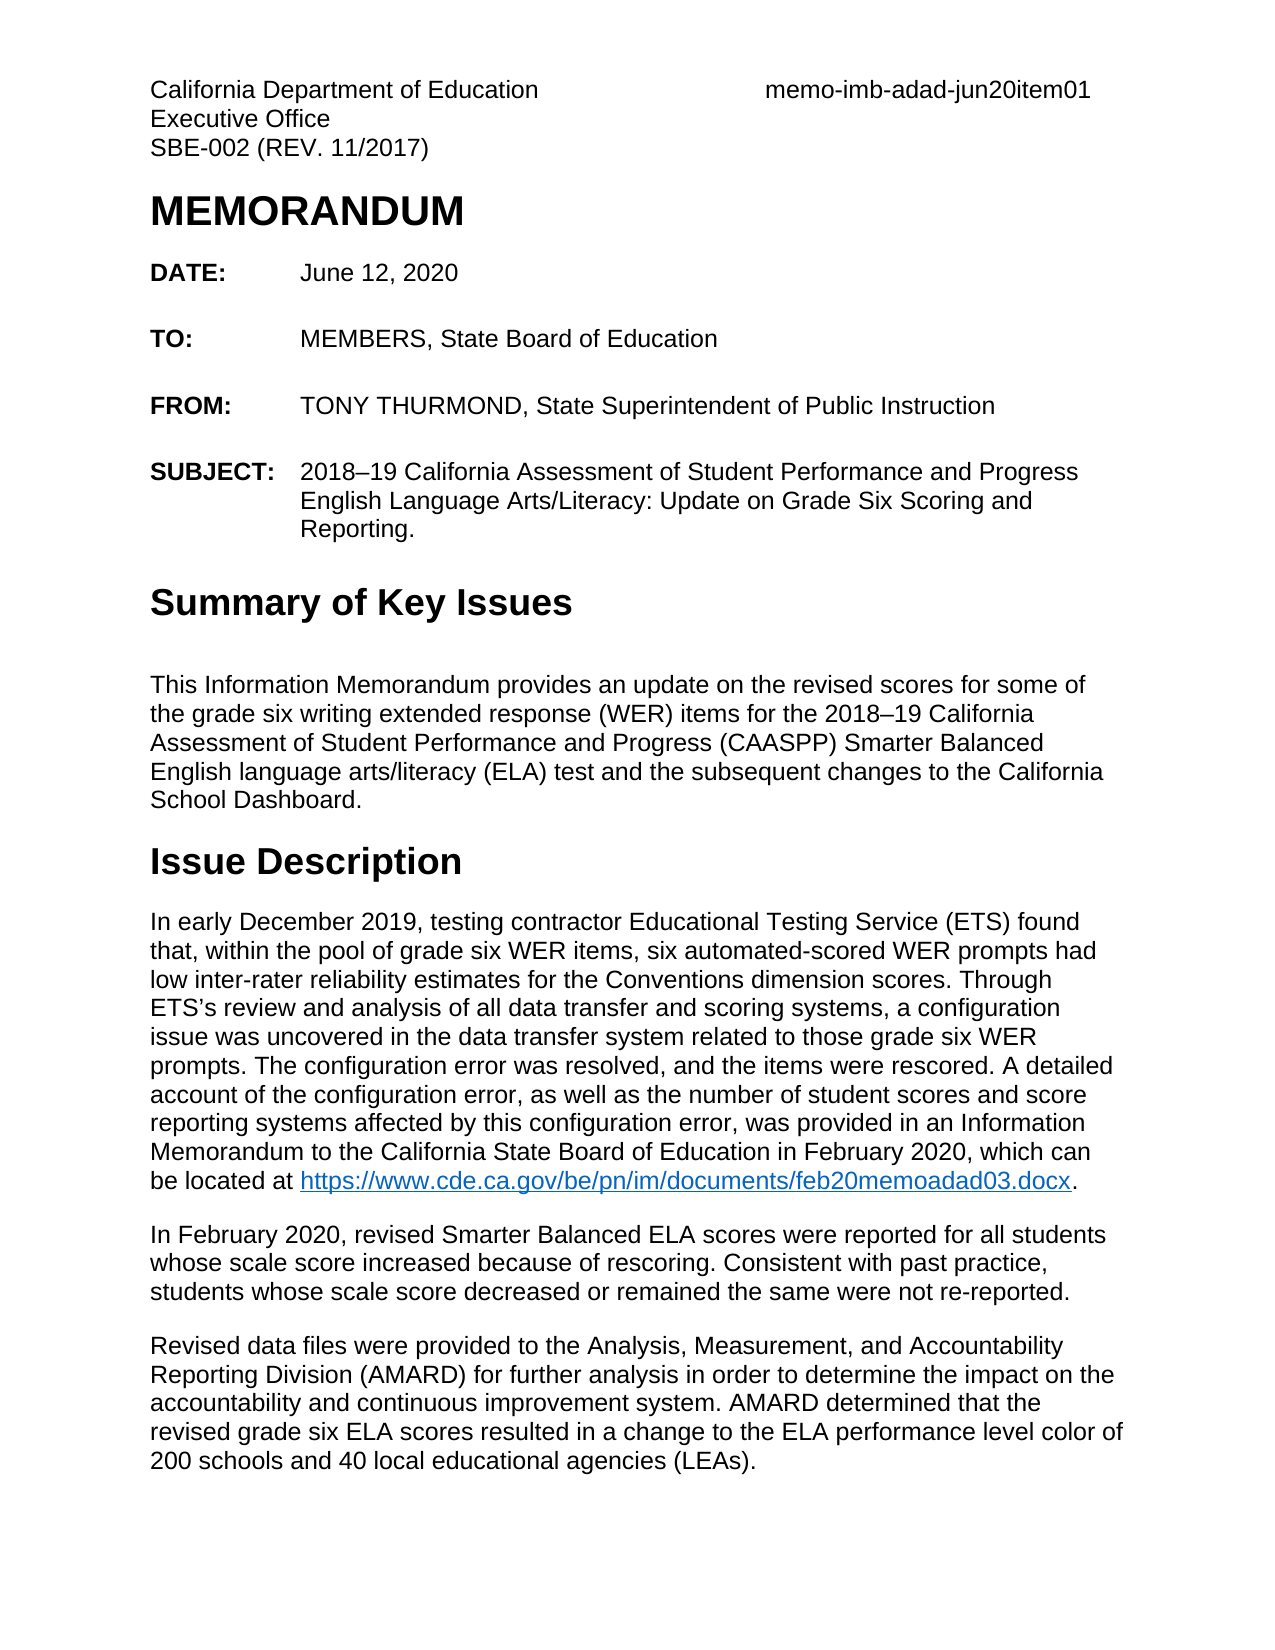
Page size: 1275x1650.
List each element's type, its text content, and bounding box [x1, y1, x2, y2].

subtitle This Information Memorandum provides an update on the revised scores for some of the grade six writing extended response (WER) items for the 2018–19 California Assessment of Student Performance and Progress (CAASPP) Smarter Balanced English language arts/literacy (ELA) test and the subsequent changes to the California School Dashboard. [150, 670, 1125, 814]
text Revised data files were provided to the Analysis, Measurement, and Accountability Reporting Division (AMARD) for further analysis in order to determine the impact on the accountability and continuous improvement system. AMARD determined that the revised grade six ELA scores resulted in a change to the ELA performance level color of 200 schools and 40 local educational agencies (LEAs). [150, 1331, 1125, 1475]
text DATE: June 12, 2020 [150, 258, 1125, 287]
text In February 2020, revised Smarter Balanced ELA scores were reported for all students whose scale score increased because of rescoring. Consistent with past practice, students whose scale score decreased or remained the same were not re-reported. [150, 1220, 1125, 1306]
text California Department of Education [150, 75, 750, 104]
text SUBJECT: 2018–19 California Assessment of Student Performance and Progress English Language Arts/Literacy: Update on Grade Six Scoring and Reporting. [150, 457, 1125, 543]
subtitle MEMORANDUM [150, 186, 1125, 234]
text memo-imb-adad-jun20item01 [765, 75, 1125, 104]
subtitle Summary of Key Issues [150, 581, 1125, 624]
text Issue Description [150, 839, 1125, 882]
text TO: MEMBERS, State Board of Education [150, 324, 1125, 353]
text In early December 2019, testing contractor Educational Testing Service (ETS) found that, within the pool of grade six WER items, six automated-scored WER prompts had low inter-rater reliability estimates for the Conventions dimension scores. Through ETS’s review and analysis of all data transfer and scoring systems, a configuration issue was uncovered in the data transfer system related to those grade six WER prompts. The configuration error was resolved, and the items were rescored. A detailed account of the configuration error, as well as the number of student scores and score reporting systems affected by this configuration error, was provided in an Information Memorandum to the California State Board of Education in February 2020, which can be located at https://www.cde.ca.gov/be/pn/im/documents/feb20memoadad03.docx. [150, 907, 1125, 1195]
text Executive Office [150, 104, 750, 132]
text SBE-002 (REV. 11/2017) [150, 132, 750, 161]
text FROM: TONY THURMOND, State Superintendent of Public Instruction [150, 391, 1125, 419]
